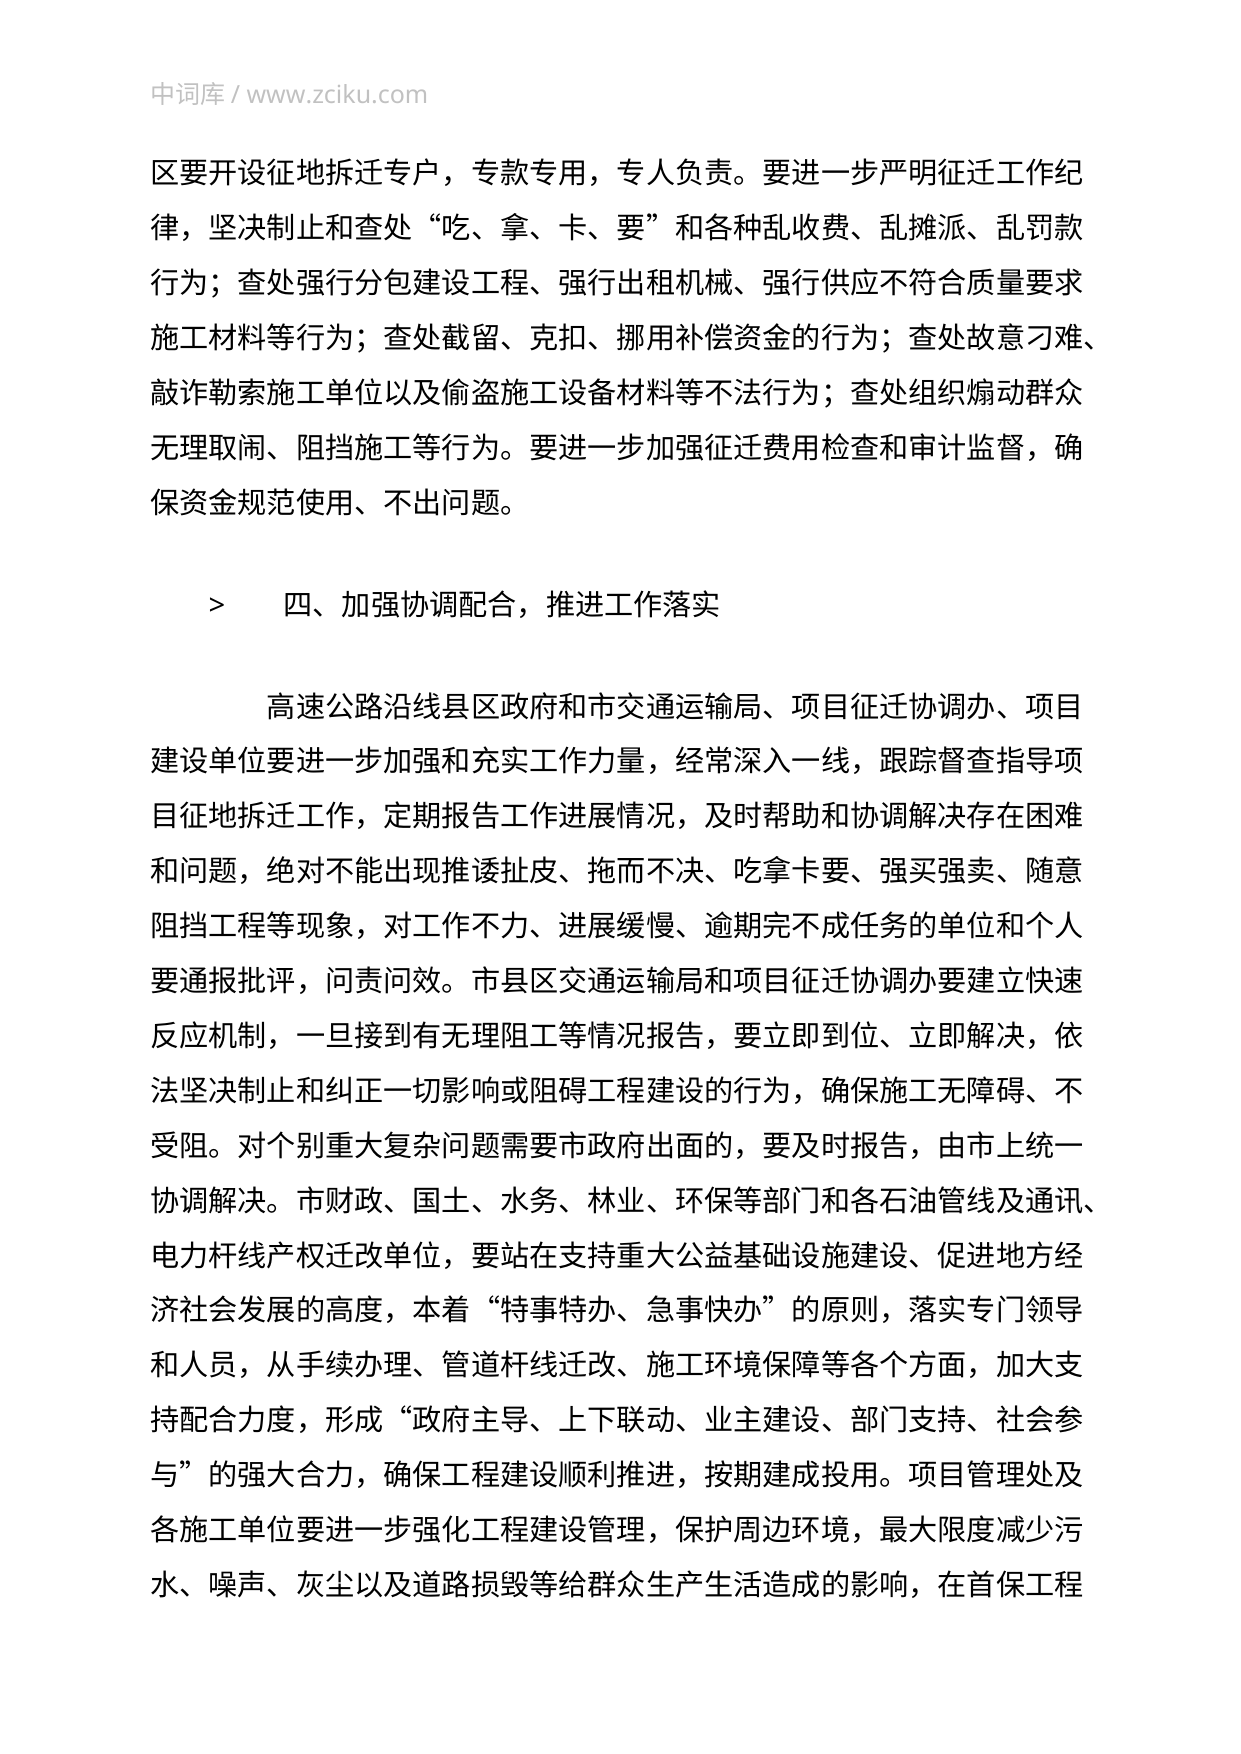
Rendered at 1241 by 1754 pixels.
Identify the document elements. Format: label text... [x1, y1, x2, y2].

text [150, 683, 1090, 1604]
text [150, 150, 1090, 522]
text > 四、加强协调配合，推进工作落实 [150, 581, 1090, 623]
